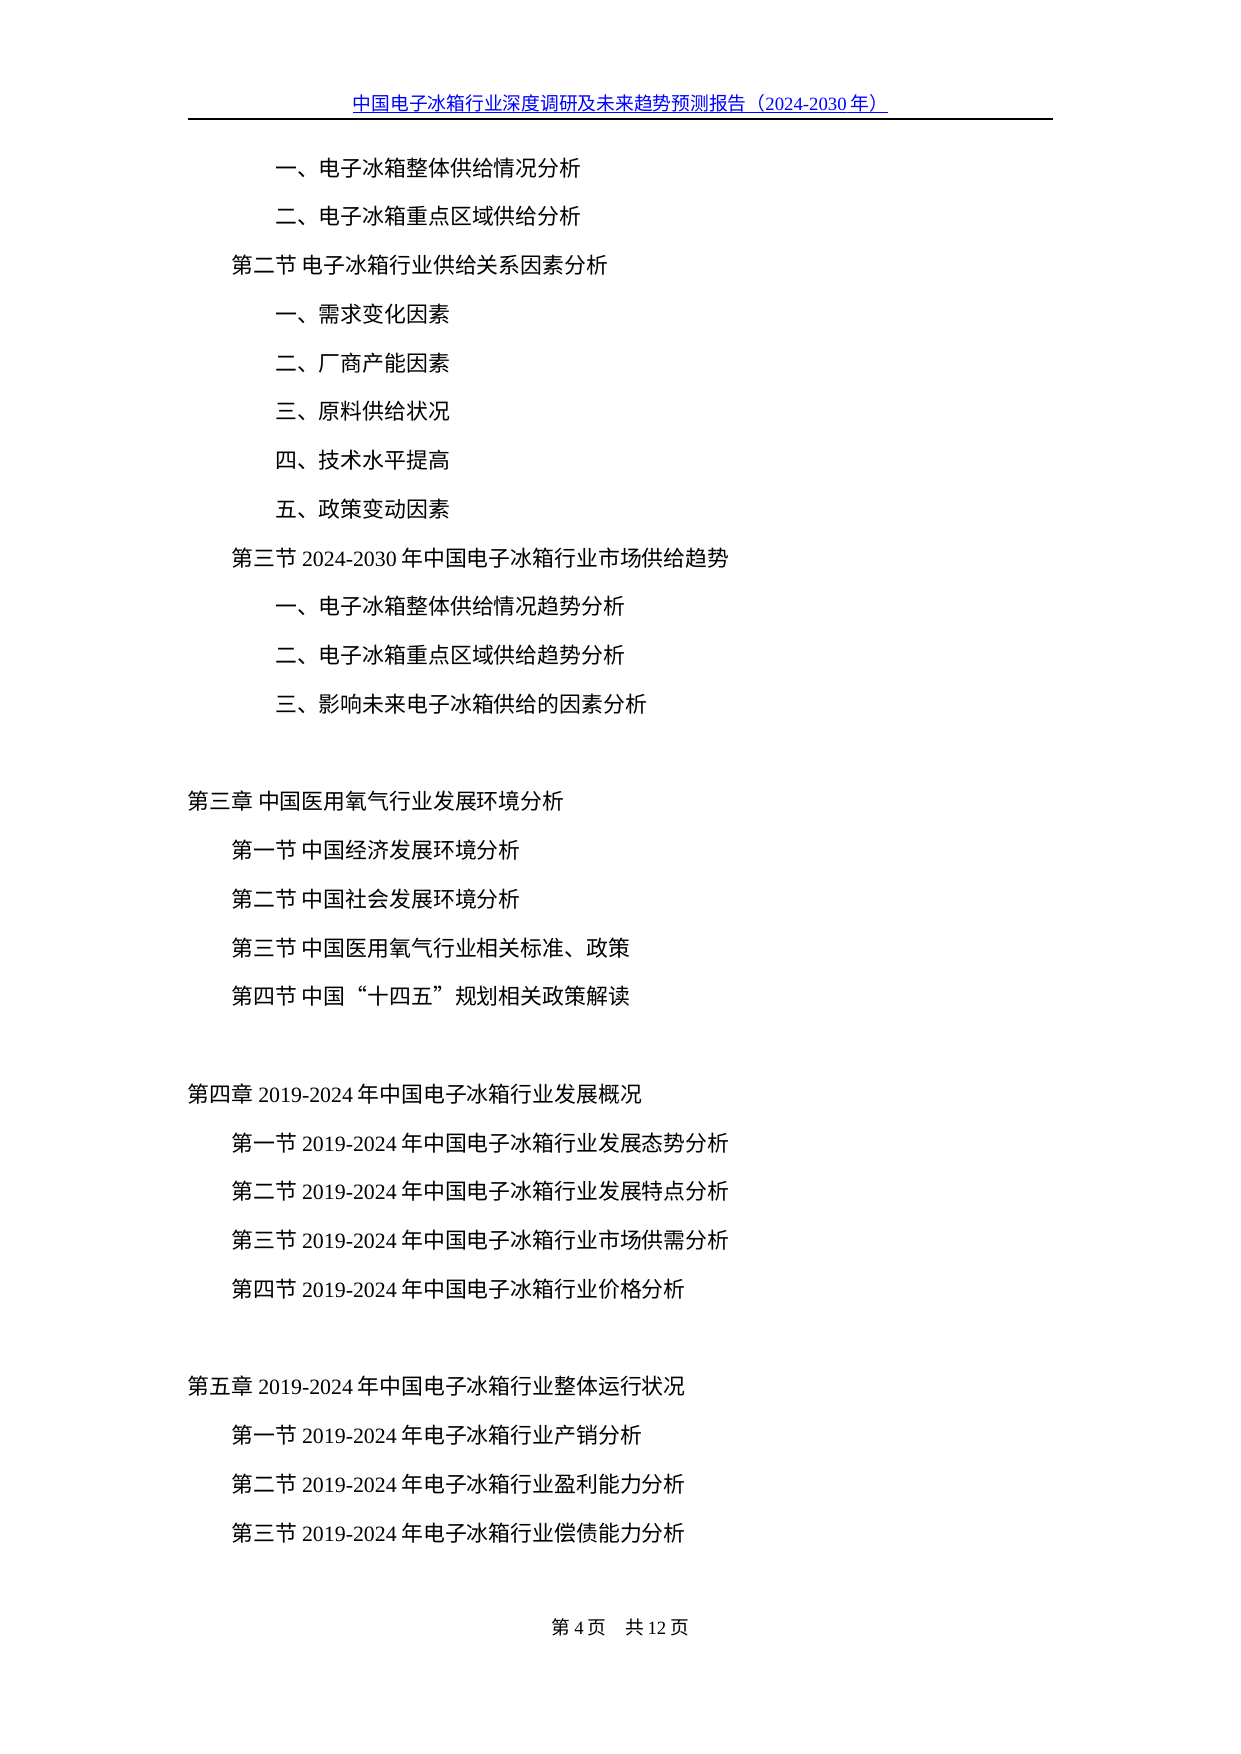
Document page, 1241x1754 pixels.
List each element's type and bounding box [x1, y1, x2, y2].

text [187, 150, 1053, 1548]
